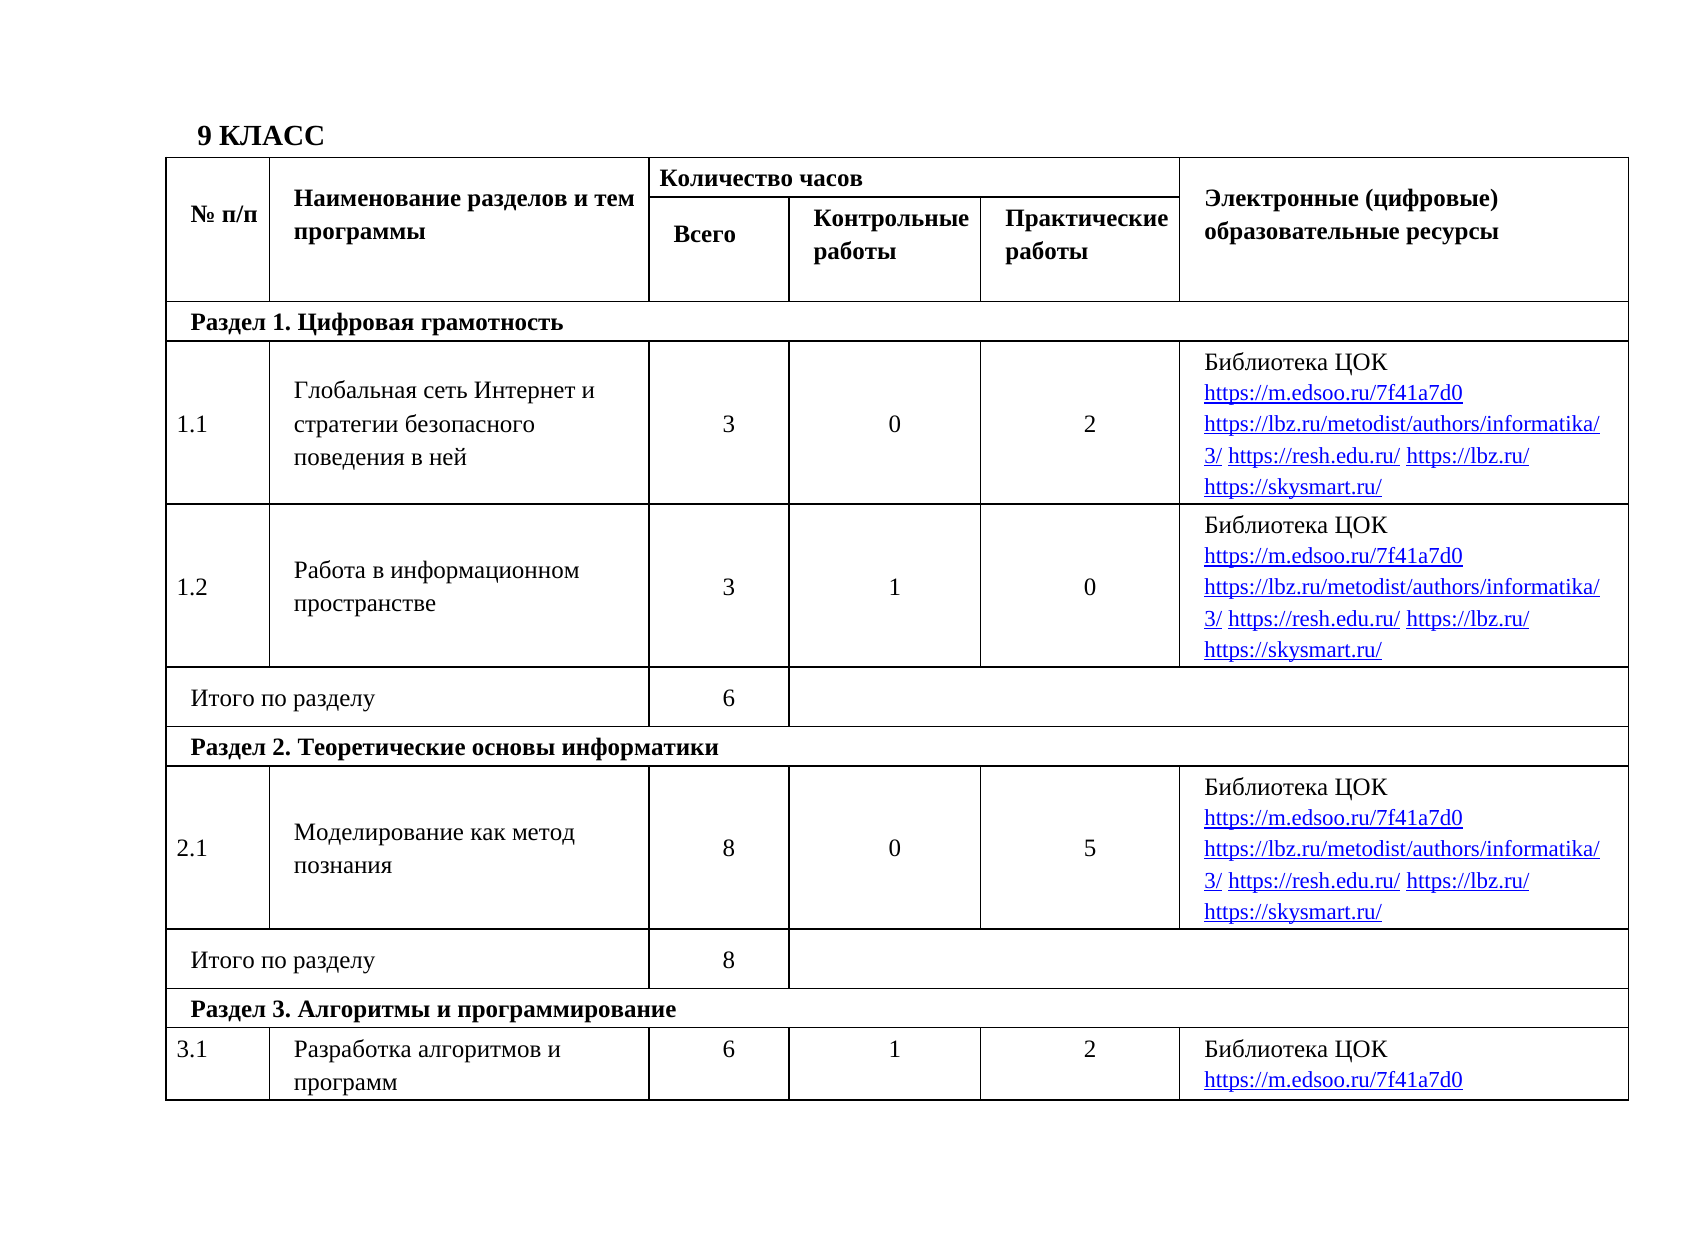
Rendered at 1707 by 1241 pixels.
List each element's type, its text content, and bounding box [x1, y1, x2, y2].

table_cell [790, 930, 1628, 987]
text 9 КЛАСС [190, 118, 1618, 152]
table_cell Всего [650, 198, 788, 301]
table_cell Итого по разделу [167, 668, 648, 726]
table_cell Раздел 1. Цифровая грамотность [167, 302, 1628, 340]
table_header № п/п [167, 158, 269, 301]
table_cell 1 [790, 1028, 980, 1099]
table_cell 0 [981, 505, 1179, 666]
table_cell Работа в информационном пространстве [270, 505, 648, 666]
table_cell Библиотека ЦОК https://m.edsoo.ru/7f41a7d0 https://lbz.ru/metodist/authors/informatika/3/ https://resh.edu.ru/ https://lbz.ru/ https://skysmart.ru/ [1180, 505, 1628, 666]
table_cell 2 [981, 342, 1179, 503]
table_cell Контрольные работы [790, 198, 980, 301]
table_cell 1.2 [167, 505, 269, 666]
table_cell 6 [650, 1028, 788, 1099]
table_cell 2.1 [167, 767, 269, 928]
table_cell [790, 668, 1628, 726]
table_cell Библиотека ЦОК https://m.edsoo.ru/7f41a7d0 https://lbz.ru/metodist/authors/informatika/3/ https://resh.edu.ru/ https://lbz.ru/ https://skysmart.ru/ [1180, 342, 1628, 503]
table_cell 6 [650, 668, 788, 726]
table_cell 1.1 [167, 342, 269, 503]
table_cell Библиотека ЦОК https://m.edsoo.ru/7f41a7d0 https://lbz.ru/metodist/authors/informatika/3/ https://resh.edu.ru/ https://lbz.ru/ https://skysmart.ru/ [1180, 767, 1628, 928]
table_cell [1180, 1028, 1628, 1099]
table_header Электронные (цифровые) образовательные ресурсы [1180, 158, 1628, 301]
table_cell 0 [790, 342, 980, 503]
table_cell 8 [650, 930, 788, 987]
table_cell 0 [790, 767, 980, 928]
table_cell 3 [650, 505, 788, 666]
table_cell Раздел 3. Алгоритмы и программирование [167, 989, 1628, 1027]
table_cell 1 [790, 505, 980, 666]
table_cell 2 [981, 1028, 1179, 1099]
table_cell 8 [650, 767, 788, 928]
table_cell 3 [650, 342, 788, 503]
table_header Наименование разделов и тем программы [270, 158, 648, 301]
table_cell Итого по разделу [167, 930, 648, 987]
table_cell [270, 1028, 648, 1099]
table_cell Практические работы [981, 198, 1179, 301]
table_cell Моделирование как метод познания [270, 767, 648, 928]
table_cell Раздел 2. Теоретические основы информатики [167, 727, 1628, 765]
table_header Количество часов [650, 158, 1179, 196]
table_cell 5 [981, 767, 1179, 928]
table_cell Глобальная сеть Интернет и стратегии безопасного поведения в ней [270, 342, 648, 503]
table_cell 3.1 [167, 1028, 269, 1099]
